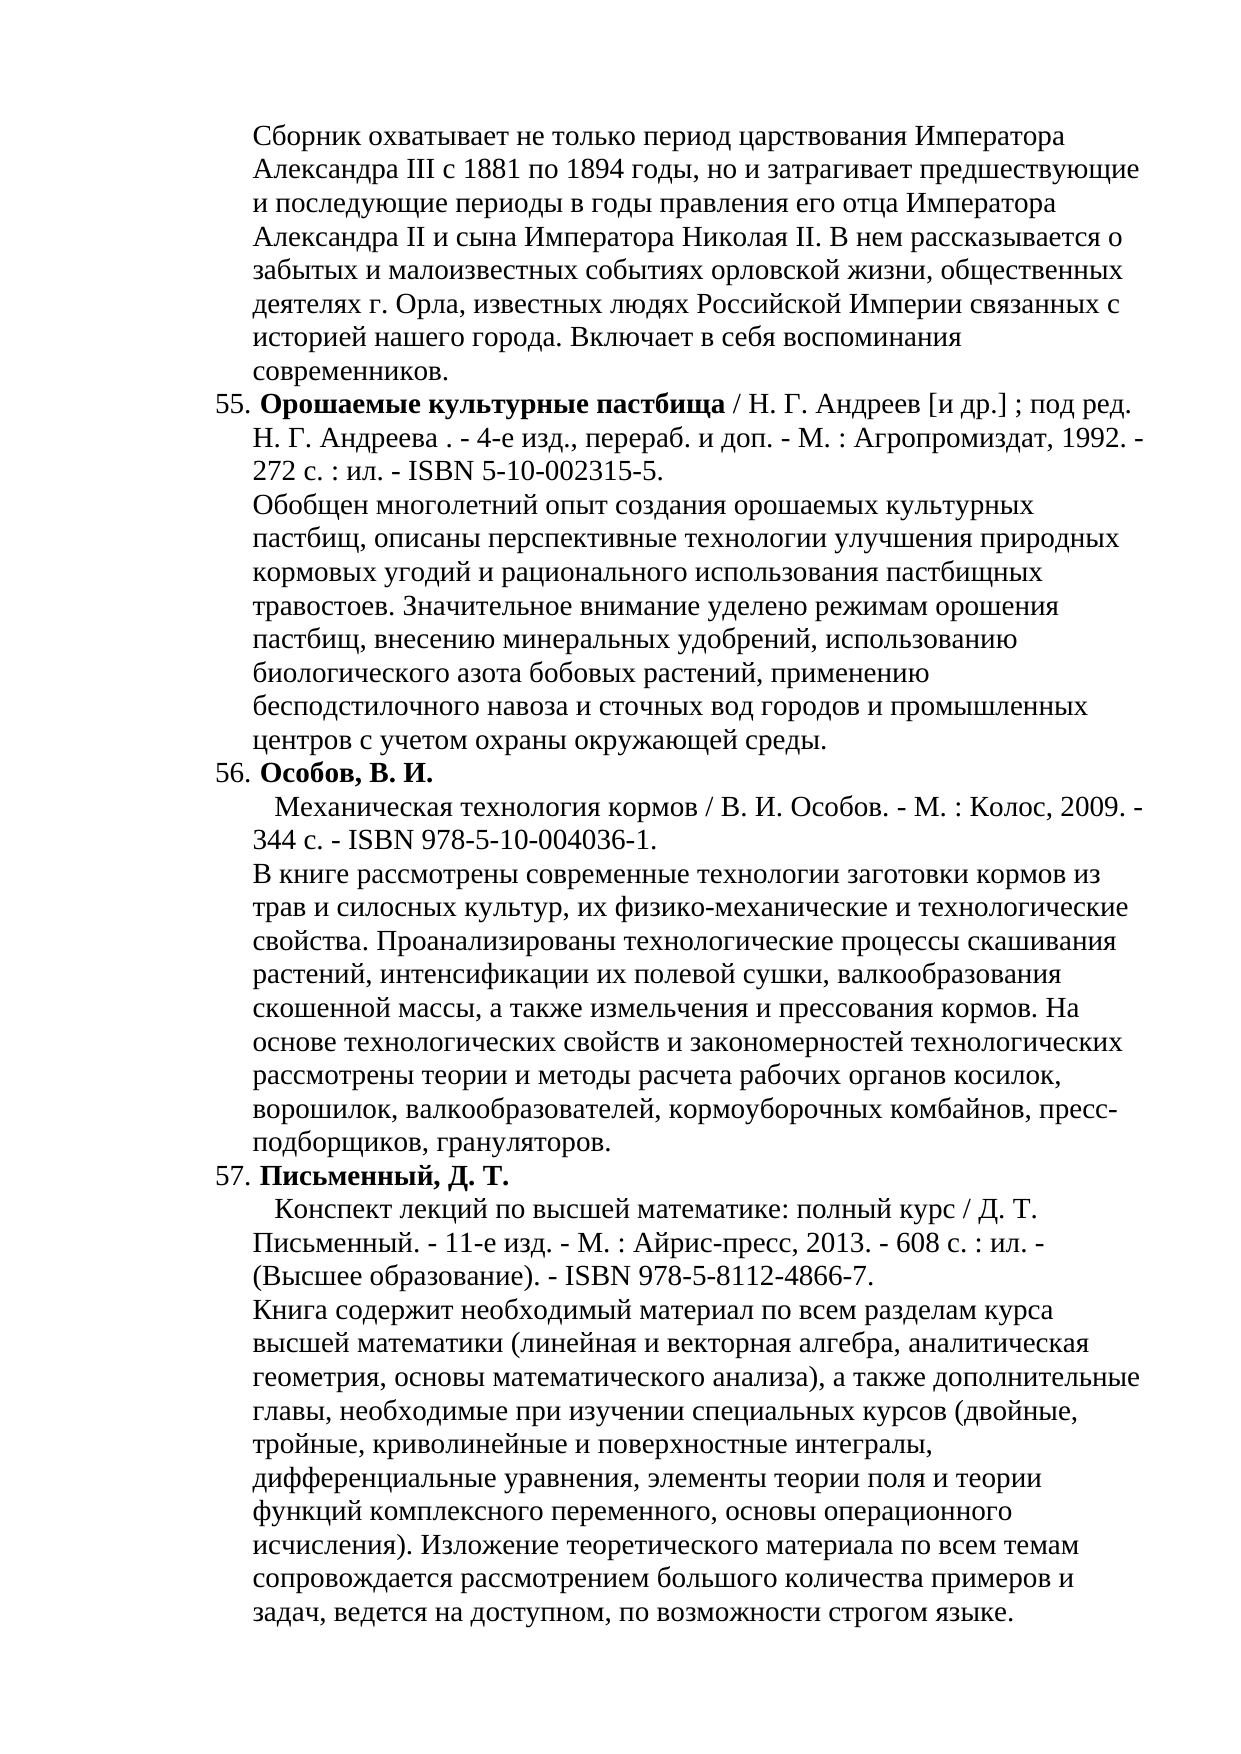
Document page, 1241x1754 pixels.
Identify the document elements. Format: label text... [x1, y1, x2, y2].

list Письменный, Д. Т. Конспект лекций по высшей математике: полный курс / Д. Т. Письменный. - 11-е изд. - М. : Айрис-пресс, 2013. - 608 с. : ил. - (Высшее образование). - ISBN 978-5-8112-4866-7. Книга содержит необходимый материал по всем разделам курса высшей математики (линейная и векторная алгебра, аналитическая геометрия, основы математического анализа), а также дополнительные главы, необходимые при изучении специальных курсов (двойные, тройные, криволинейные и поверхностные интегралы, дифференциальные уравнения, элементы теории поля и теории функций комплексного переменного, основы операционного исчисления). Изложение теоретического материала по всем темам сопровождается рассмотрением большого количества примеров и задач, ведется на доступном, по возможности строгом языке. [215, 1158, 1152, 1627]
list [215, 118, 1152, 386]
list Особов, В. И. Механическая технология кормов / В. И. Особов. - М. : Колос, 2009. - 344 с. - ISBN 978-5-10-004036-1. В книге рассмотрены современные технологии заготовки кормов из трав и силосных культур, их физико-механические и технологические свойства. Проанализированы технологические процессы скашивания растений, интенсификации их полевой сушки, валкообразования скошенной массы, а также измельчения и прессования кормов. На основе технологических свойств и закономерностей технологических рассмотрены теории и методы расчета рабочих органов косилок, ворошилок, валкообразователей, кормоуборочных комбайнов, пресс-подборщиков, грануляторов. [215, 755, 1152, 1158]
list Орошаемые культурные пастбища / Н. Г. Андреев [и др.] ; под ред. Н. Г. Андреева . - 4-е изд., перераб. и доп. - М. : Агропромиздат, 1992. - 272 с. : ил. - ISBN 5-10-002315-5. Обобщен многолетний опыт создания орошаемых культурных пастбищ, описаны перспективные технологии улучшения природных кормовых угодий и рационального использования пастбищных травостоев. Значительное внимание уделено режимам орошения пастбищ, внесению минеральных удобрений, использованию биологического азота бобовых растений, применению бесподстилочного навоза и сточных вод городов и промышленных центров с учетом охраны окружающей среды. [215, 386, 1152, 755]
